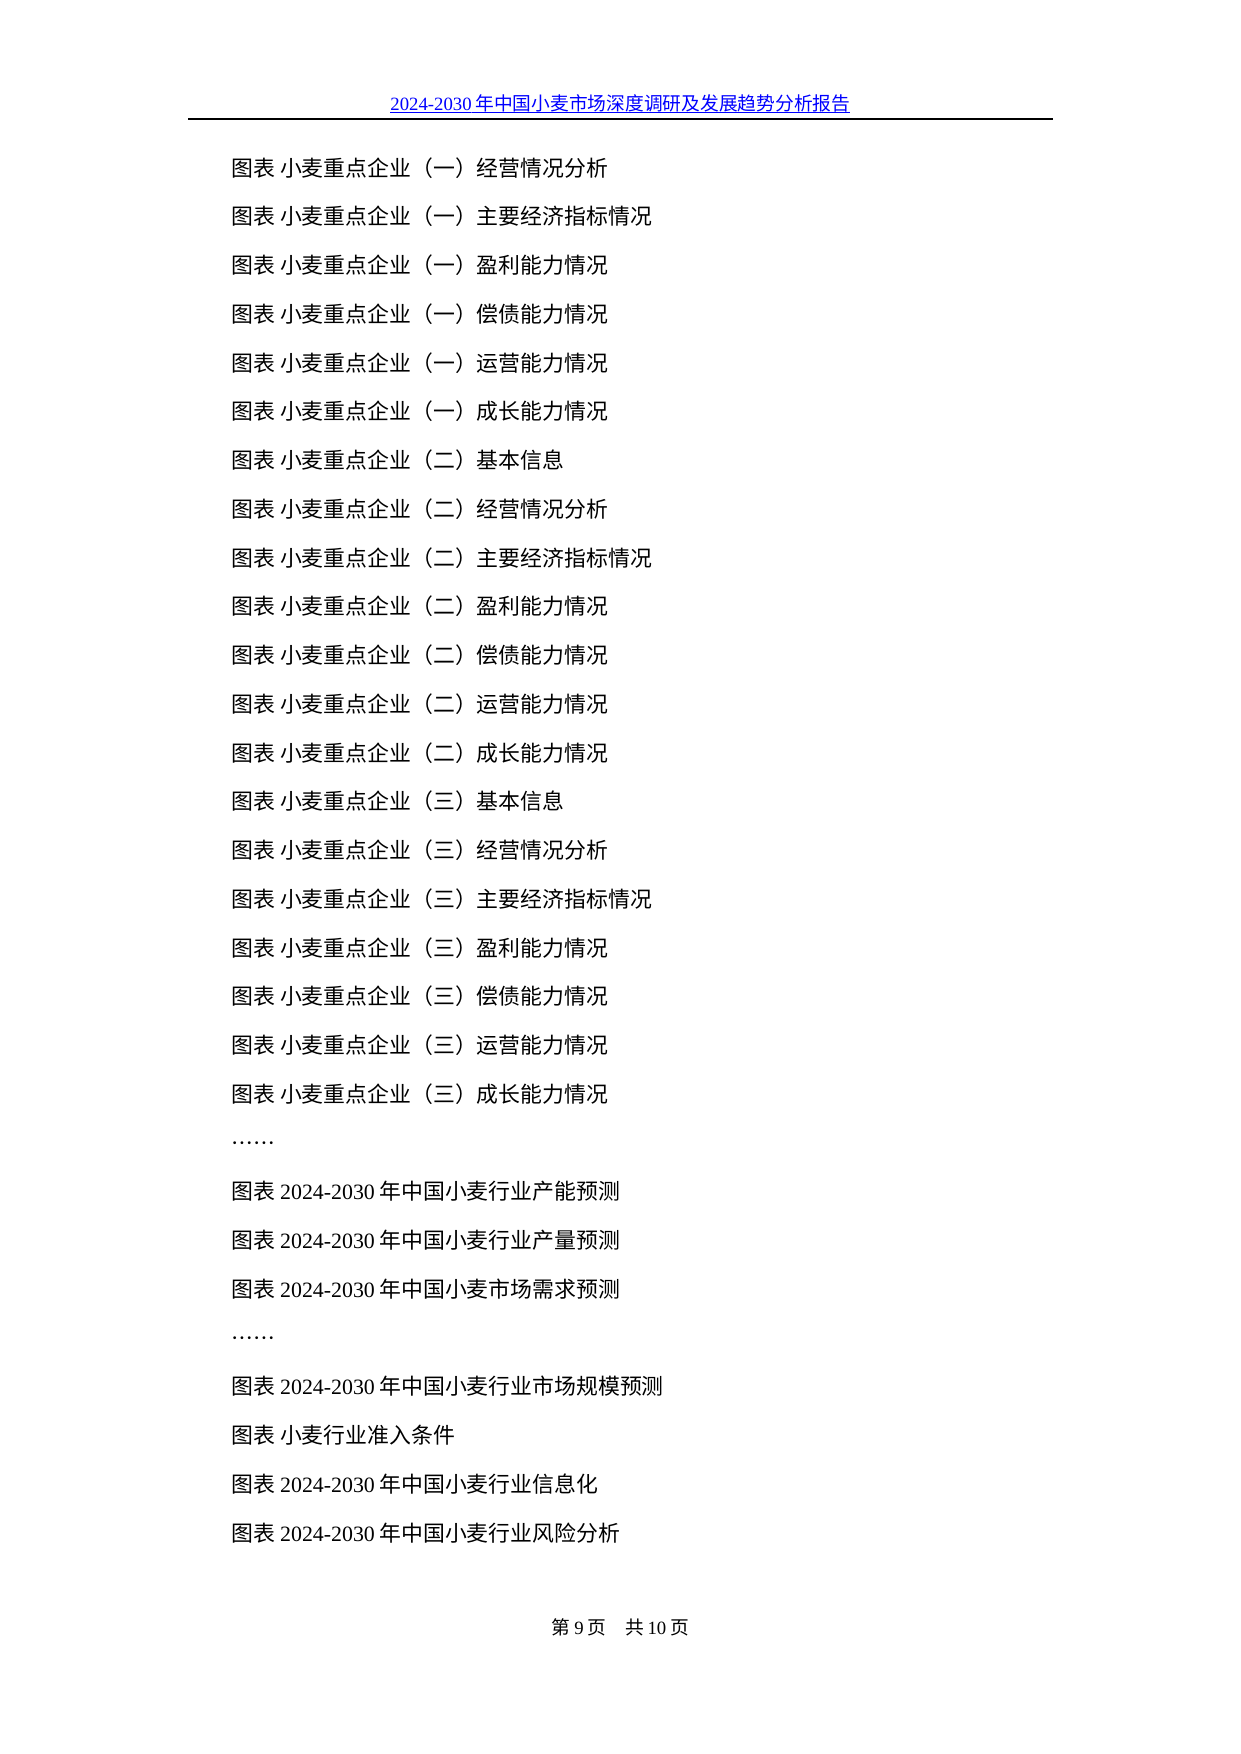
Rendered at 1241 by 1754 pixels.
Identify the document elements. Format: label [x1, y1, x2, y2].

text [187, 150, 1053, 1548]
